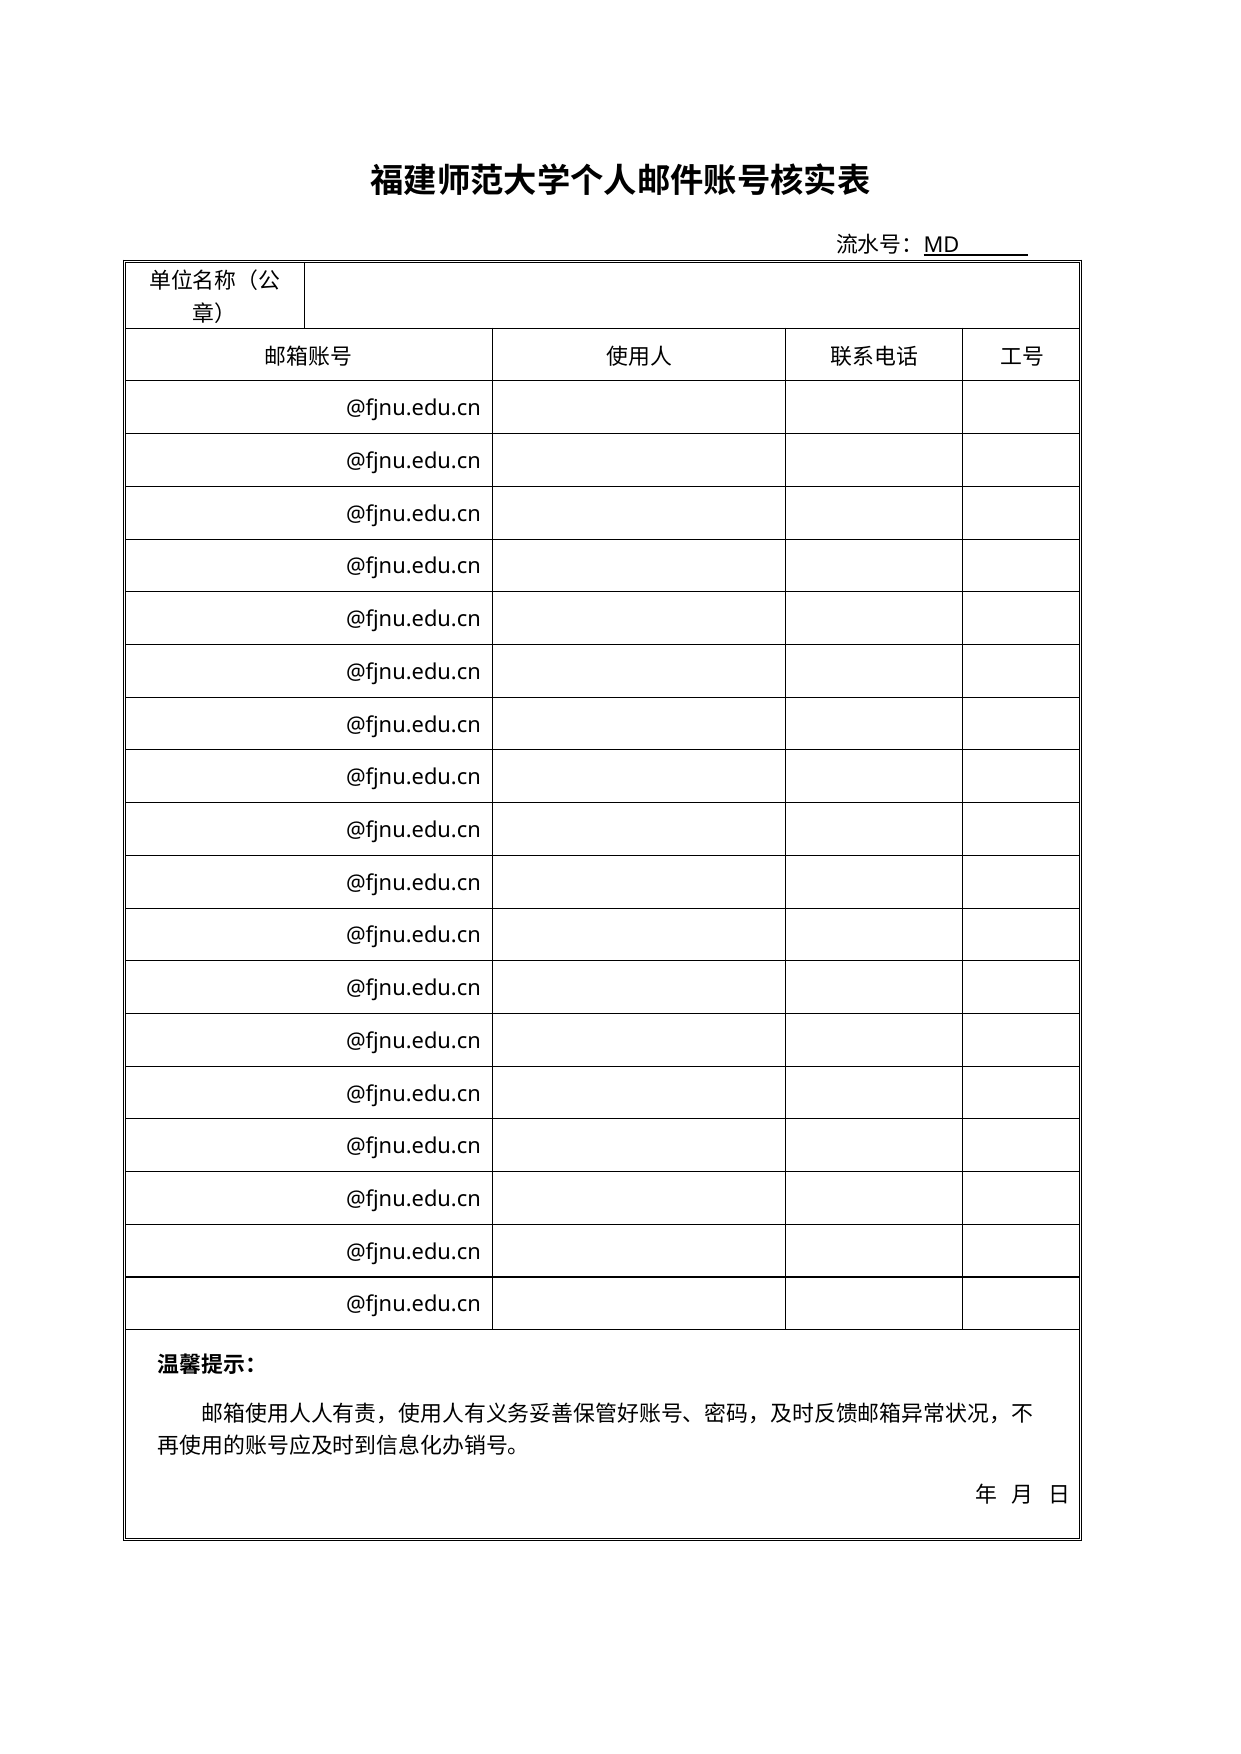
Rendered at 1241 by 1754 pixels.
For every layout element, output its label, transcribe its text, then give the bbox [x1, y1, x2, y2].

table_cell @fjnu.edu.cn [126, 645, 492, 697]
table_cell [493, 750, 785, 802]
table_cell @fjnu.edu.cn [126, 909, 492, 960]
table_cell [963, 961, 1079, 1013]
table_cell [963, 750, 1079, 802]
table_cell [493, 1225, 785, 1276]
table_cell [963, 592, 1079, 644]
table_cell @fjnu.edu.cn [126, 487, 492, 538]
table_cell [963, 1172, 1079, 1224]
table_cell [493, 1067, 785, 1118]
table_cell [963, 803, 1079, 855]
table_cell [493, 909, 785, 960]
table_cell @fjnu.edu.cn [126, 381, 492, 433]
table_cell [786, 487, 962, 538]
table_cell [786, 592, 962, 644]
table_cell @fjnu.edu.cn [126, 540, 492, 591]
table_cell [786, 1172, 962, 1224]
table_cell [786, 1225, 962, 1276]
table_header 单位名称（公章） [126, 263, 304, 328]
table_cell [786, 750, 962, 802]
table_cell [493, 961, 785, 1013]
table_cell [786, 1067, 962, 1118]
table_cell [493, 856, 785, 907]
table_cell [493, 645, 785, 697]
table_cell [786, 803, 962, 855]
table_cell [963, 434, 1079, 486]
table_cell @fjnu.edu.cn [126, 1014, 492, 1066]
table_cell [493, 1014, 785, 1066]
table_cell [963, 1278, 1079, 1329]
table_cell [786, 1278, 962, 1329]
table_cell [493, 592, 785, 644]
table_cell @fjnu.edu.cn [126, 698, 492, 749]
table_cell [963, 487, 1079, 538]
table_cell [786, 961, 962, 1013]
table_cell [493, 381, 785, 433]
table_cell [963, 698, 1079, 749]
table_header [305, 263, 1079, 328]
table_cell [963, 1014, 1079, 1066]
table_cell [963, 856, 1079, 907]
table_cell @fjnu.edu.cn [126, 434, 492, 486]
table_cell [493, 1278, 785, 1329]
table_cell [963, 645, 1079, 697]
table_cell [786, 540, 962, 591]
table_cell [493, 1172, 785, 1224]
table_cell @fjnu.edu.cn [126, 592, 492, 644]
table_cell [963, 540, 1079, 591]
table_cell [786, 381, 962, 433]
table_cell [786, 698, 962, 749]
table_cell [493, 803, 785, 855]
table_cell [786, 909, 962, 960]
table_cell [786, 1014, 962, 1066]
table_cell @fjnu.edu.cn [126, 803, 492, 855]
table_cell 联系电话 [786, 329, 962, 380]
table_cell @fjnu.edu.cn [126, 1278, 492, 1329]
table_cell @fjnu.edu.cn [126, 856, 492, 907]
table_cell 温馨提示： 邮箱使用人人有责，使用人有义务妥善保管好账号、密码，及时反馈邮箱异常状况，不再使用的账号应及时到信息化办销号。 年 月 日 [126, 1330, 1079, 1538]
table_cell [963, 1119, 1079, 1171]
table_cell [493, 540, 785, 591]
table_cell @fjnu.edu.cn [126, 750, 492, 802]
table_cell [493, 698, 785, 749]
text 福建师范大学个人邮件账号核实表 [136, 146, 1104, 211]
table_cell [493, 487, 785, 538]
table_cell [786, 1119, 962, 1171]
text 流水号：MD [136, 227, 1104, 259]
table_cell @fjnu.edu.cn [126, 1172, 492, 1224]
table_cell [493, 434, 785, 486]
table_cell [963, 909, 1079, 960]
table_cell [786, 645, 962, 697]
table_cell 邮箱账号 [126, 329, 492, 380]
table_cell @fjnu.edu.cn [126, 1225, 492, 1276]
table_cell [786, 434, 962, 486]
table_cell [963, 1225, 1079, 1276]
table_cell [493, 1119, 785, 1171]
table_cell 工号 [963, 329, 1079, 380]
table_cell @fjnu.edu.cn [126, 1067, 492, 1118]
table_cell @fjnu.edu.cn [126, 1119, 492, 1171]
table_cell 使用人 [493, 329, 785, 380]
table_cell [963, 381, 1079, 433]
table_cell @fjnu.edu.cn [126, 961, 492, 1013]
table_cell [963, 1067, 1079, 1118]
table_cell [786, 856, 962, 907]
